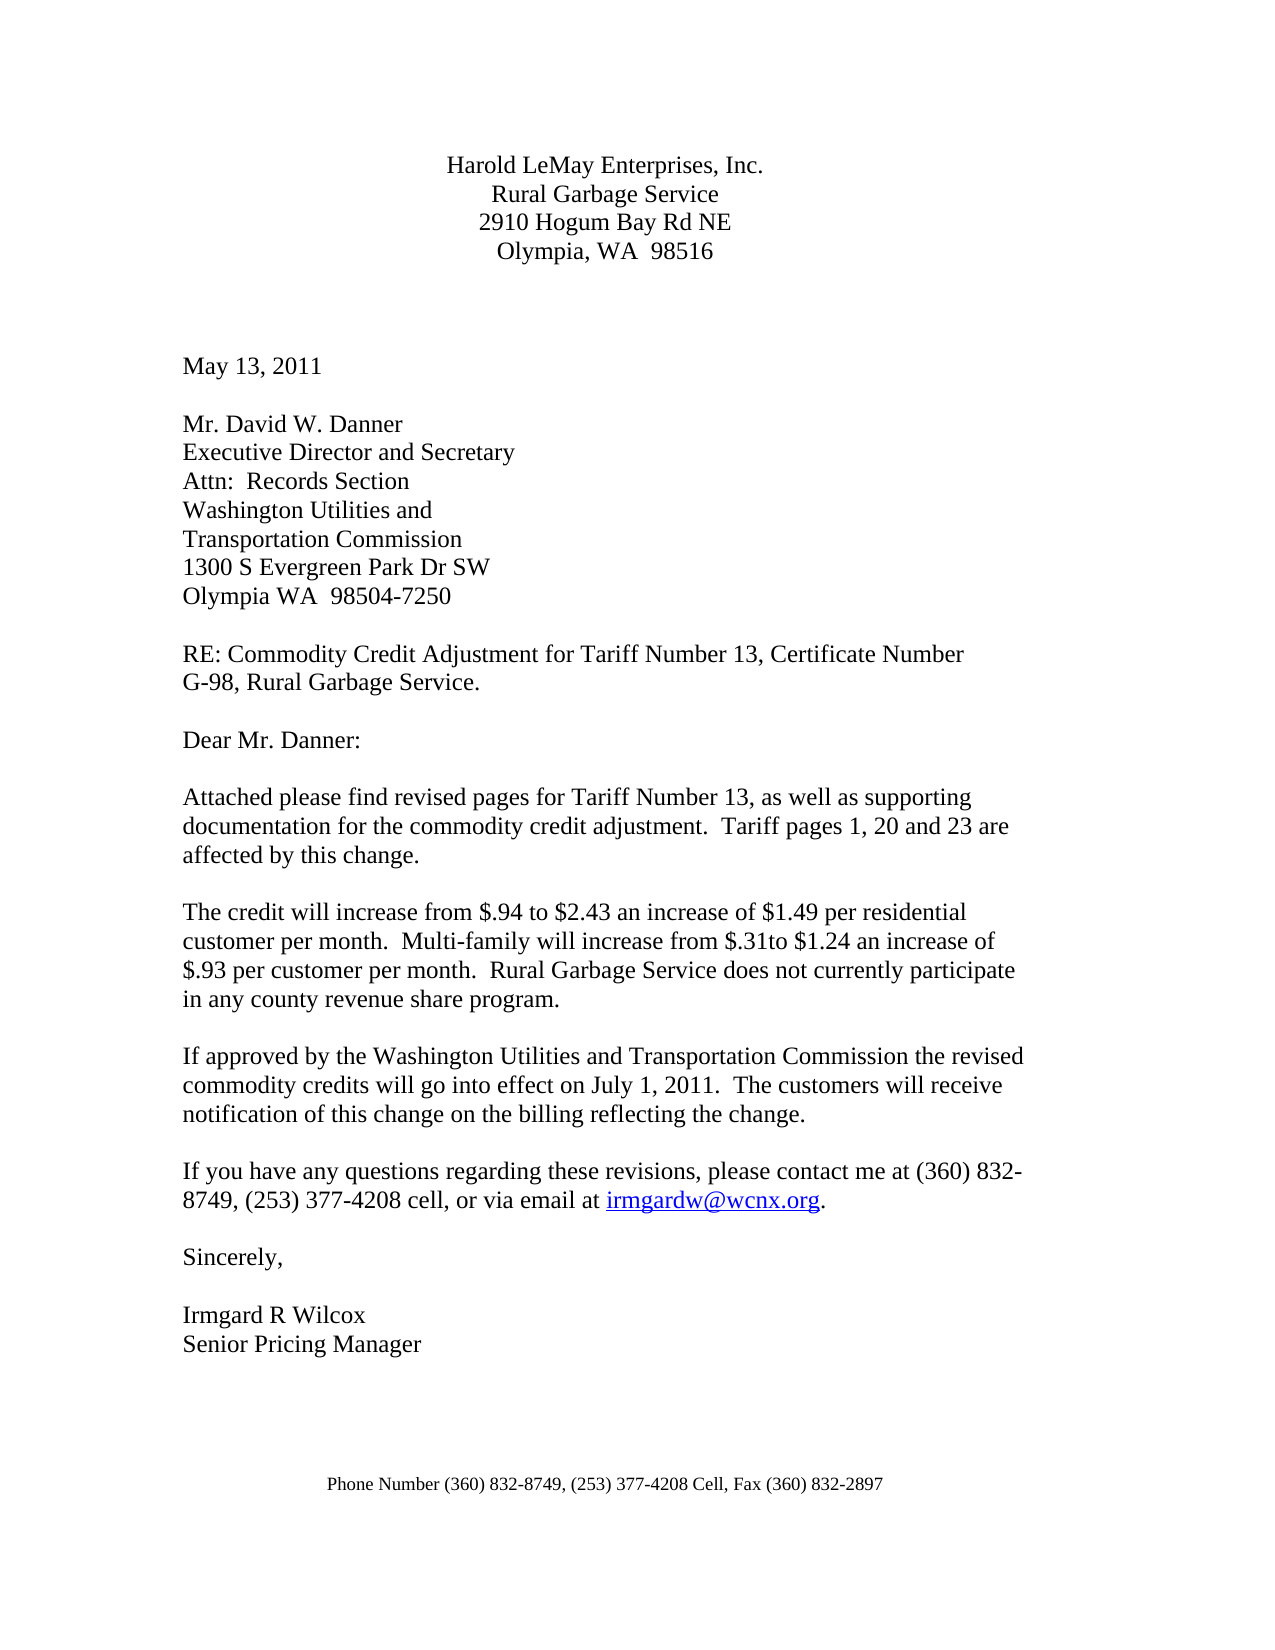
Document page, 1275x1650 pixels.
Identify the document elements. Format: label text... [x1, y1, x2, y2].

text Attached please find revised pages for Tariff Number 13, as well as supporting documentation for the commodity credit adjustment. Tariff pages 1, 20 and 23 are affected by this change. [182, 782, 1027, 869]
text Harold LeMay Enterprises, Inc. [182, 150, 1027, 179]
text If approved by the Washington Utilities and Transportation Commission the revised commodity credits will go into effect on . The customers will receive notification of this change on the billing reflecting the change. [182, 1041, 1027, 1127]
text 1300 S Evergreen Park Dr SW [182, 552, 1027, 581]
text Executive Director and Secretary [182, 437, 1027, 466]
text Irmgard R Wilcox [182, 1300, 1027, 1329]
text Mr. David W. Danner [182, 409, 1027, 437]
text Senior Pricing Manager [182, 1329, 1027, 1357]
text Attn: Records Section [182, 466, 1027, 495]
text RE: Commodity Credit Adjustment for Tariff Number 13, Certificate Number G-98, Rural Garbage Service. [182, 639, 1027, 696]
text Transportation Commission [182, 524, 1027, 552]
text Sincerely, [182, 1242, 1027, 1271]
text Phone Number (360) 832-8749, (253) 377-4208 Cell, Fax (360) 832-2897 [182, 1472, 1027, 1494]
text Dear Mr. Danner: [182, 725, 1027, 754]
text Washington Utilities and [182, 495, 1027, 524]
text Rural Garbage Service [182, 179, 1027, 207]
text Olympia WA 98504-7250 [182, 581, 1027, 610]
text If you have any questions regarding these revisions, please contact me at (360) 832-8749, (253) 377-4208 cell, or via email at irmgardw@wcnx.org. [182, 1156, 1027, 1214]
text The credit will increase from $.94 to $2.43 an increase of $1.49 per residential customer per month. Multi-family will increase from $.31to $1.24 an increase of $.93 per customer per month. Rural Garbage Service does not currently participate in any county revenue share program. [182, 897, 1027, 1012]
